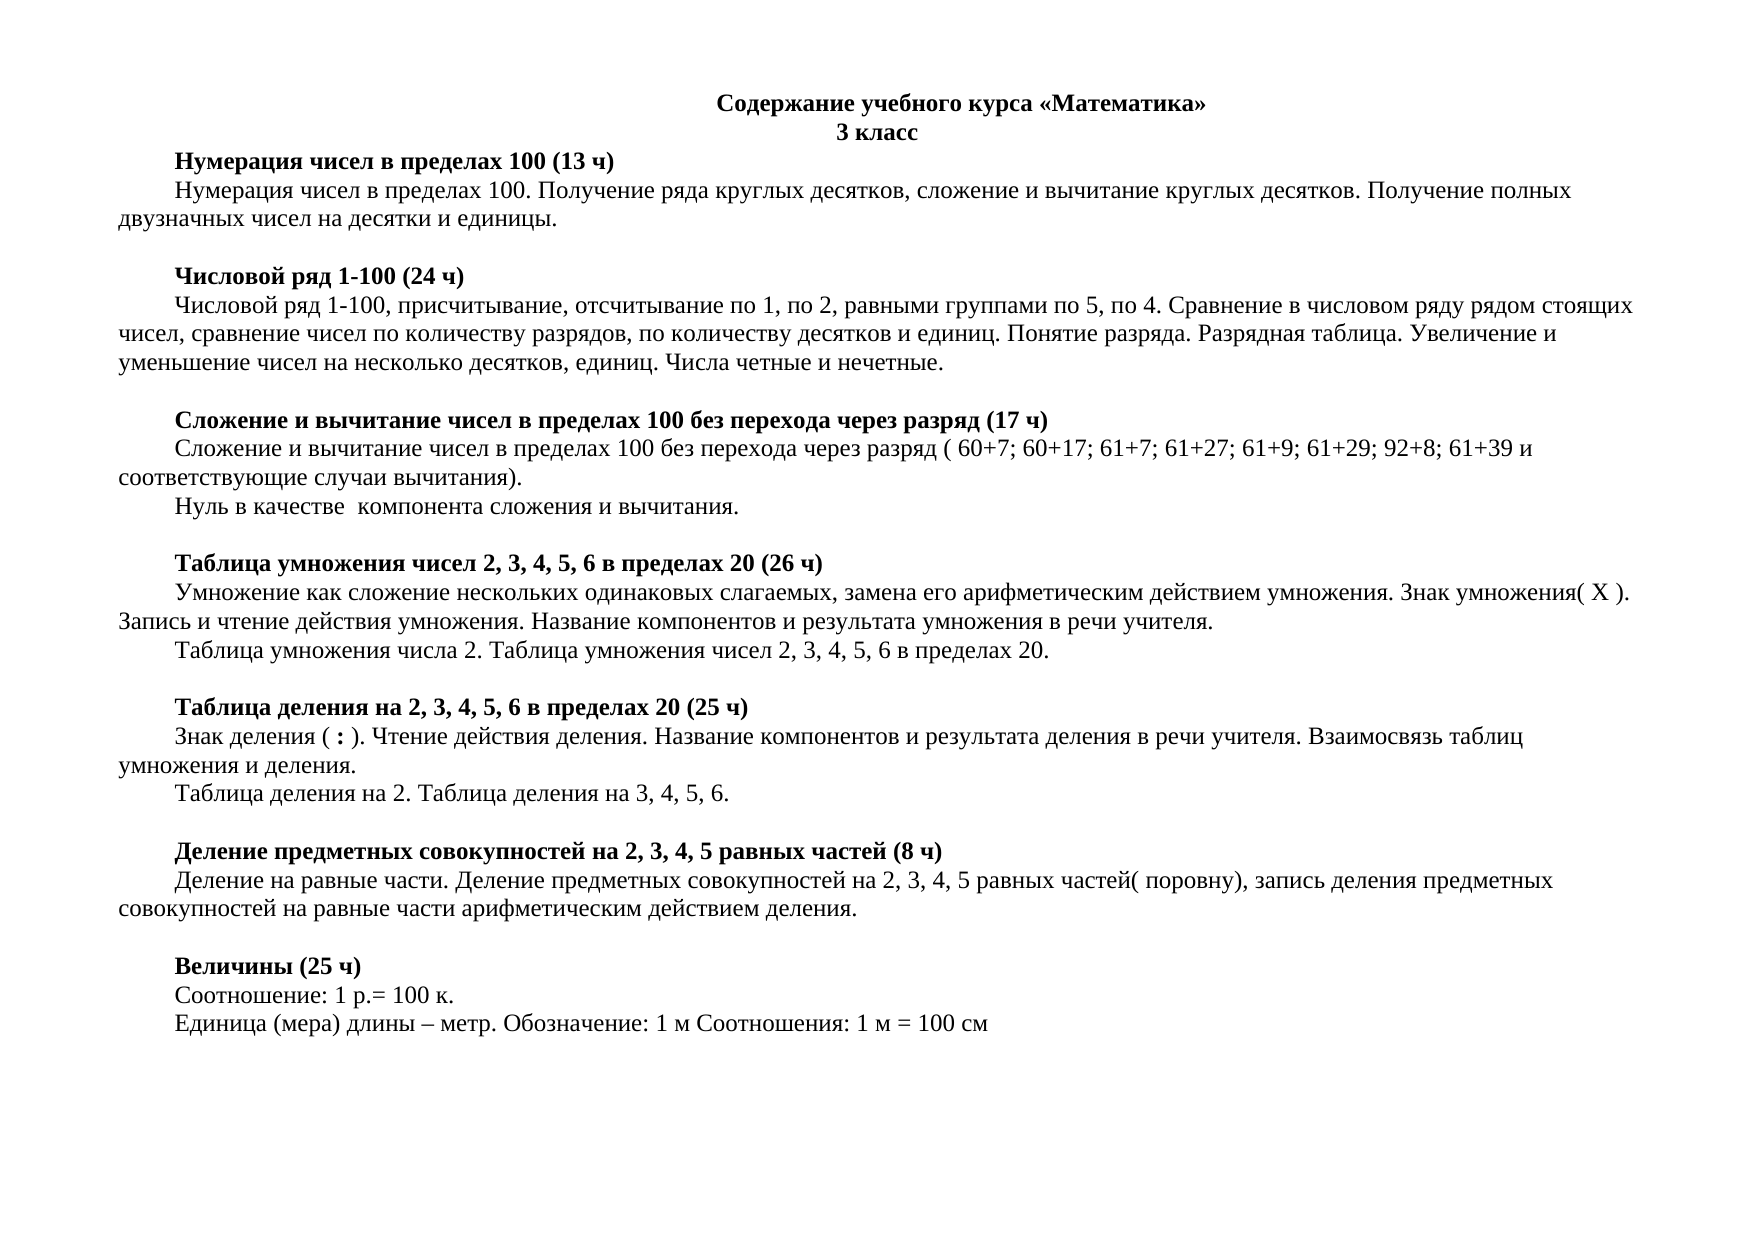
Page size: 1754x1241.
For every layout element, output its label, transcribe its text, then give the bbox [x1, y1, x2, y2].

text Единица (мера) длины – метр. Обозначение: Соотношения: = [118, 1008, 1636, 1037]
text Деление предметных совокупностей на 2, 3, 4, 5 равных частей (8 ч) [118, 836, 1636, 865]
text Соотношение: 1 р.= 100 к. [118, 980, 1636, 1008]
text Таблица деления на 2, 3, 4, 5, 6 в пределах 20 (25 ч) [118, 692, 1636, 721]
text 3 класс [118, 117, 1636, 146]
text Числовой ряд 1-100 (24 ч) [118, 261, 1636, 290]
text Деление на равные части. Деление предметных совокупностей на 2, 3, 4, 5 равных частей( поровну), запись деления предметных совокупностей на равные части арифметическим действием деления. [118, 865, 1636, 922]
text Величины (25 ч) [118, 951, 1636, 980]
text Нумерация чисел в пределах 100 (13 ч) [118, 146, 1636, 175]
text Умножение как сложение нескольких одинаковых слагаемых, замена его арифметическим действием умножения. Знак умножения( Х ). Запись и чтение действия умножения. Название компонентов и результата умножения в речи учителя. [118, 577, 1636, 635]
text Сложение и вычитание чисел в пределах 100 без перехода через разряд ( 60+7; 60+17; 61+7; 61+27; 61+9; 61+29; 92+8; 61+39 и соответствующие случаи вычитания). [118, 433, 1636, 491]
text Содержание учебного курса «Математика» [118, 88, 1636, 117]
text Сложение и вычитание чисел в пределах 100 без перехода через разряд (17 ч) [118, 405, 1636, 433]
text Таблица умножения числа 2. Таблица умножения чисел 2, 3, 4, 5, 6 в пределах 20. [118, 635, 1636, 663]
text Знак деления ( : ). Чтение действия деления. Название компонентов и результата деления в речи учителя. Взаимосвязь таблиц умножения и деления. [118, 721, 1636, 778]
text Нуль в качестве компонента сложения и вычитания. [118, 491, 1636, 520]
text Нумерация чисел в пределах 100. Получение ряда круглых десятков, сложение и вычитание круглых десятков. Получение полных двузначных чисел на десятки и единицы. [118, 175, 1636, 232]
text Числовой ряд 1-100, присчитывание, отсчитывание по 1, по 2, равными группами по 5, по 4. Сравнение в числовом ряду рядом стоящих чисел, сравнение чисел по количеству разрядов, по количеству десятков и единиц. Понятие разряда. Разрядная таблица. Увеличение и уменьшение чисел на несколько десятков, единиц. Числа четные и нечетные. [118, 290, 1636, 376]
text Таблица деления на 2. Таблица деления на 3, 4, 5, 6. [118, 778, 1636, 807]
text Таблица умножения чисел 2, 3, 4, 5, 6 в пределах 20 (26 ч) [118, 548, 1636, 577]
